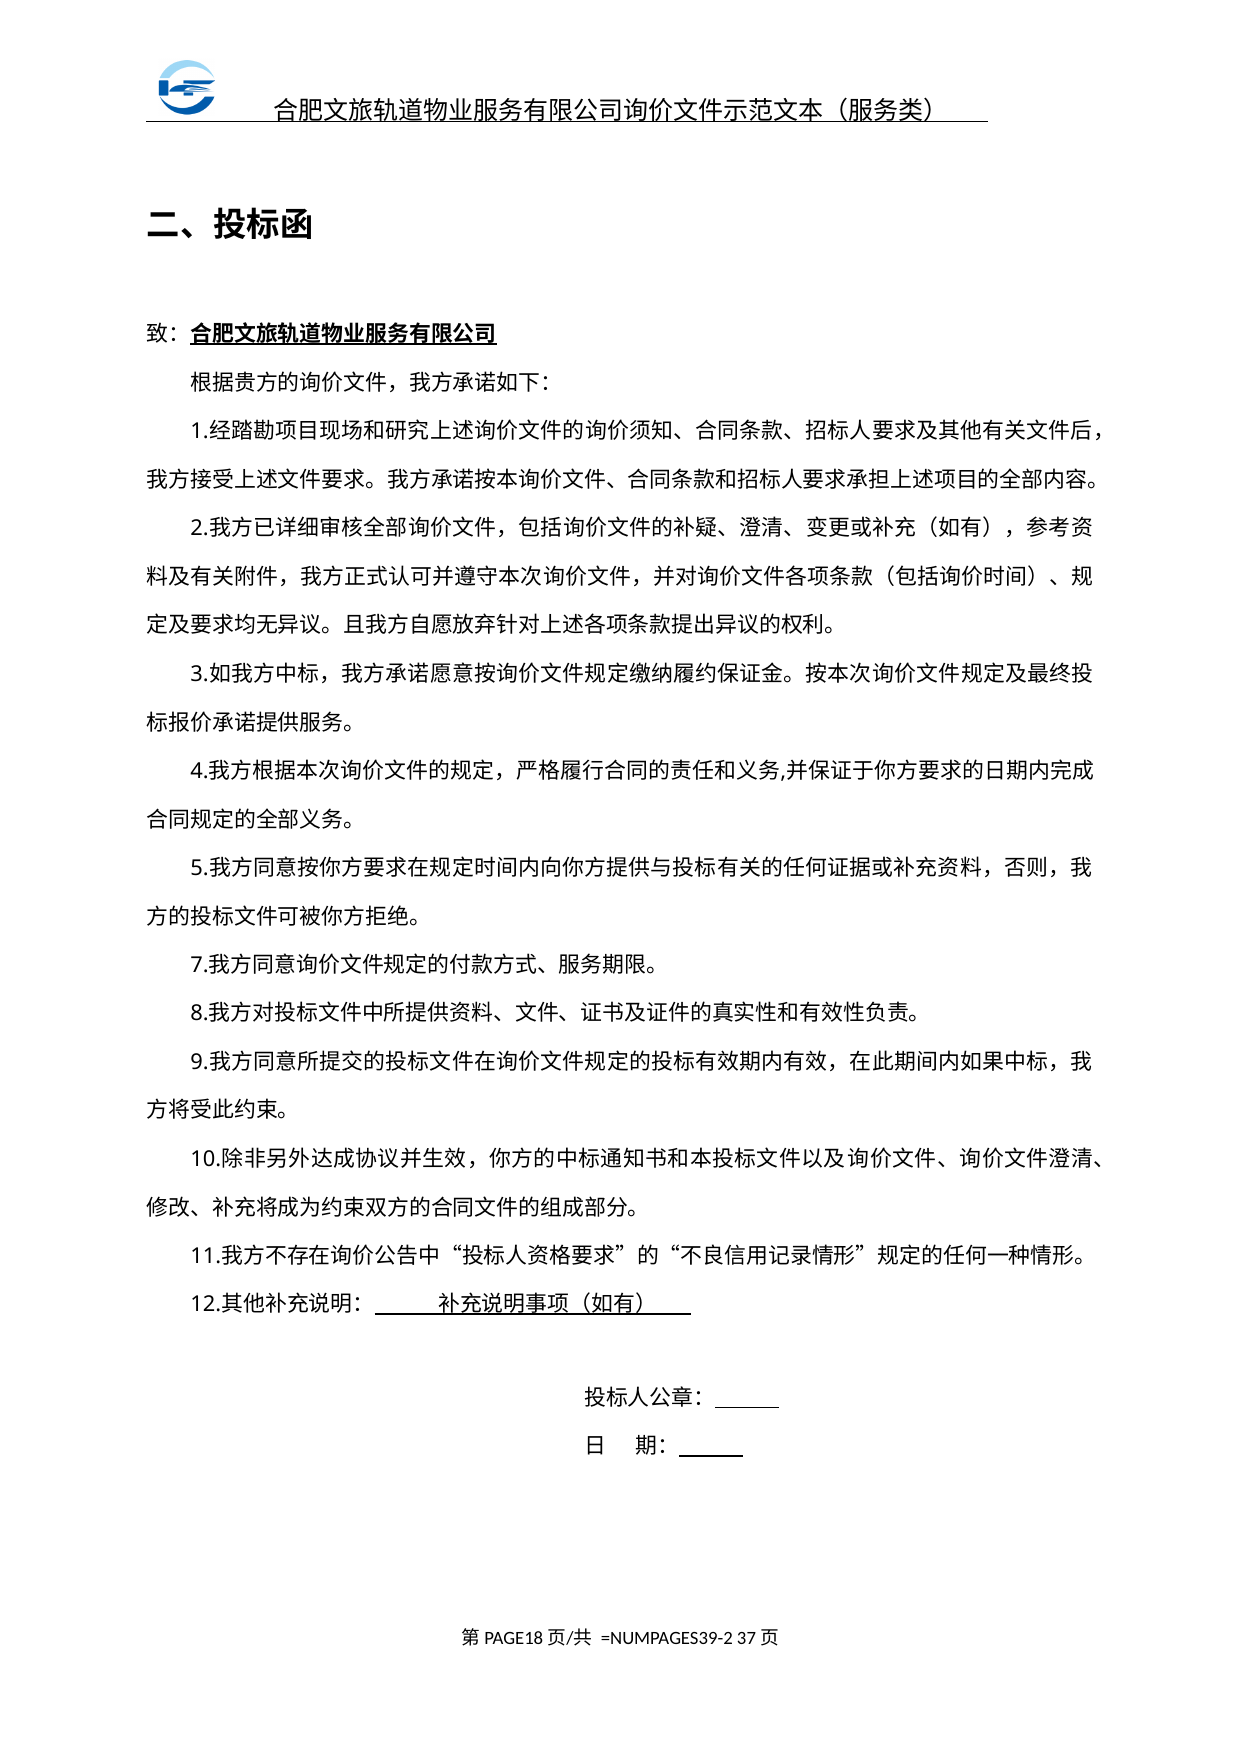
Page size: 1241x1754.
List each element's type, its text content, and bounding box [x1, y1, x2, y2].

text 3.如我方中标，我方承诺愿意按询价文件规定缴纳履约保证金。按本次询价文件规定及最终投标报价承诺提供服务。 [146, 655, 1094, 737]
text 9.我方同意所提交的投标文件在询价文件规定的投标有效期内有效，在此期间内如果中标，我方将受此约束。 [146, 1043, 1094, 1124]
text 10.除非另外达成协议并生效，你方的中标通知书和本投标文件以及询价文件、询价文件澄清、修改、补充将成为约束双方的合同文件的组成部分。 [146, 1140, 1094, 1222]
text 根据贵方的询价文件，我方承诺如下： [146, 364, 1094, 397]
text 致：合肥文旅轨道物业服务有限公司 [146, 316, 1094, 348]
subtitle 二、投标函 [146, 189, 1094, 254]
text 11.我方不存在询价公告中“投标人资格要求”的“不良信用记录情形”规定的任何一种情形。 [146, 1237, 1094, 1270]
text 8.我方对投标文件中所提供资料、文件、证书及证件的真实性和有效性负责。 [146, 995, 1094, 1027]
text 日 期： [146, 1427, 1094, 1460]
text 4.我方根据本次询价文件的规定，严格履行合同的责任和义务,并保证于你方要求的日期内完成合同规定的全部义务。 [146, 752, 1094, 834]
text 1.经踏勘项目现场和研究上述询价文件的询价须知、合同条款、招标人要求及其他有关文件后，我方接受上述文件要求。我方承诺按本询价文件、合同条款和招标人要求承担上述项目的全部内容。 [146, 412, 1094, 494]
picture [157, 58, 216, 116]
text 投标人公章： [146, 1379, 1094, 1412]
text 2.我方已详细审核全部询价文件，包括询价文件的补疑、澄清、变更或补充（如有），参考资料及有关附件，我方正式认可并遵守本次询价文件，并对询价文件各项条款（包括询价时间）、规定及要求均无异议。且我方自愿放弃针对上述各项条款提出异议的权利。 [146, 509, 1094, 639]
text 7.我方同意询价文件规定的付款方式、服务期限。 [146, 947, 1094, 979]
text 12.其他补充说明： 补充说明事项（如有） [146, 1286, 1094, 1318]
text 5.我方同意按你方要求在规定时间内向你方提供与投标有关的任何证据或补充资料，否则，我方的投标文件可被你方拒绝。 [146, 849, 1094, 931]
